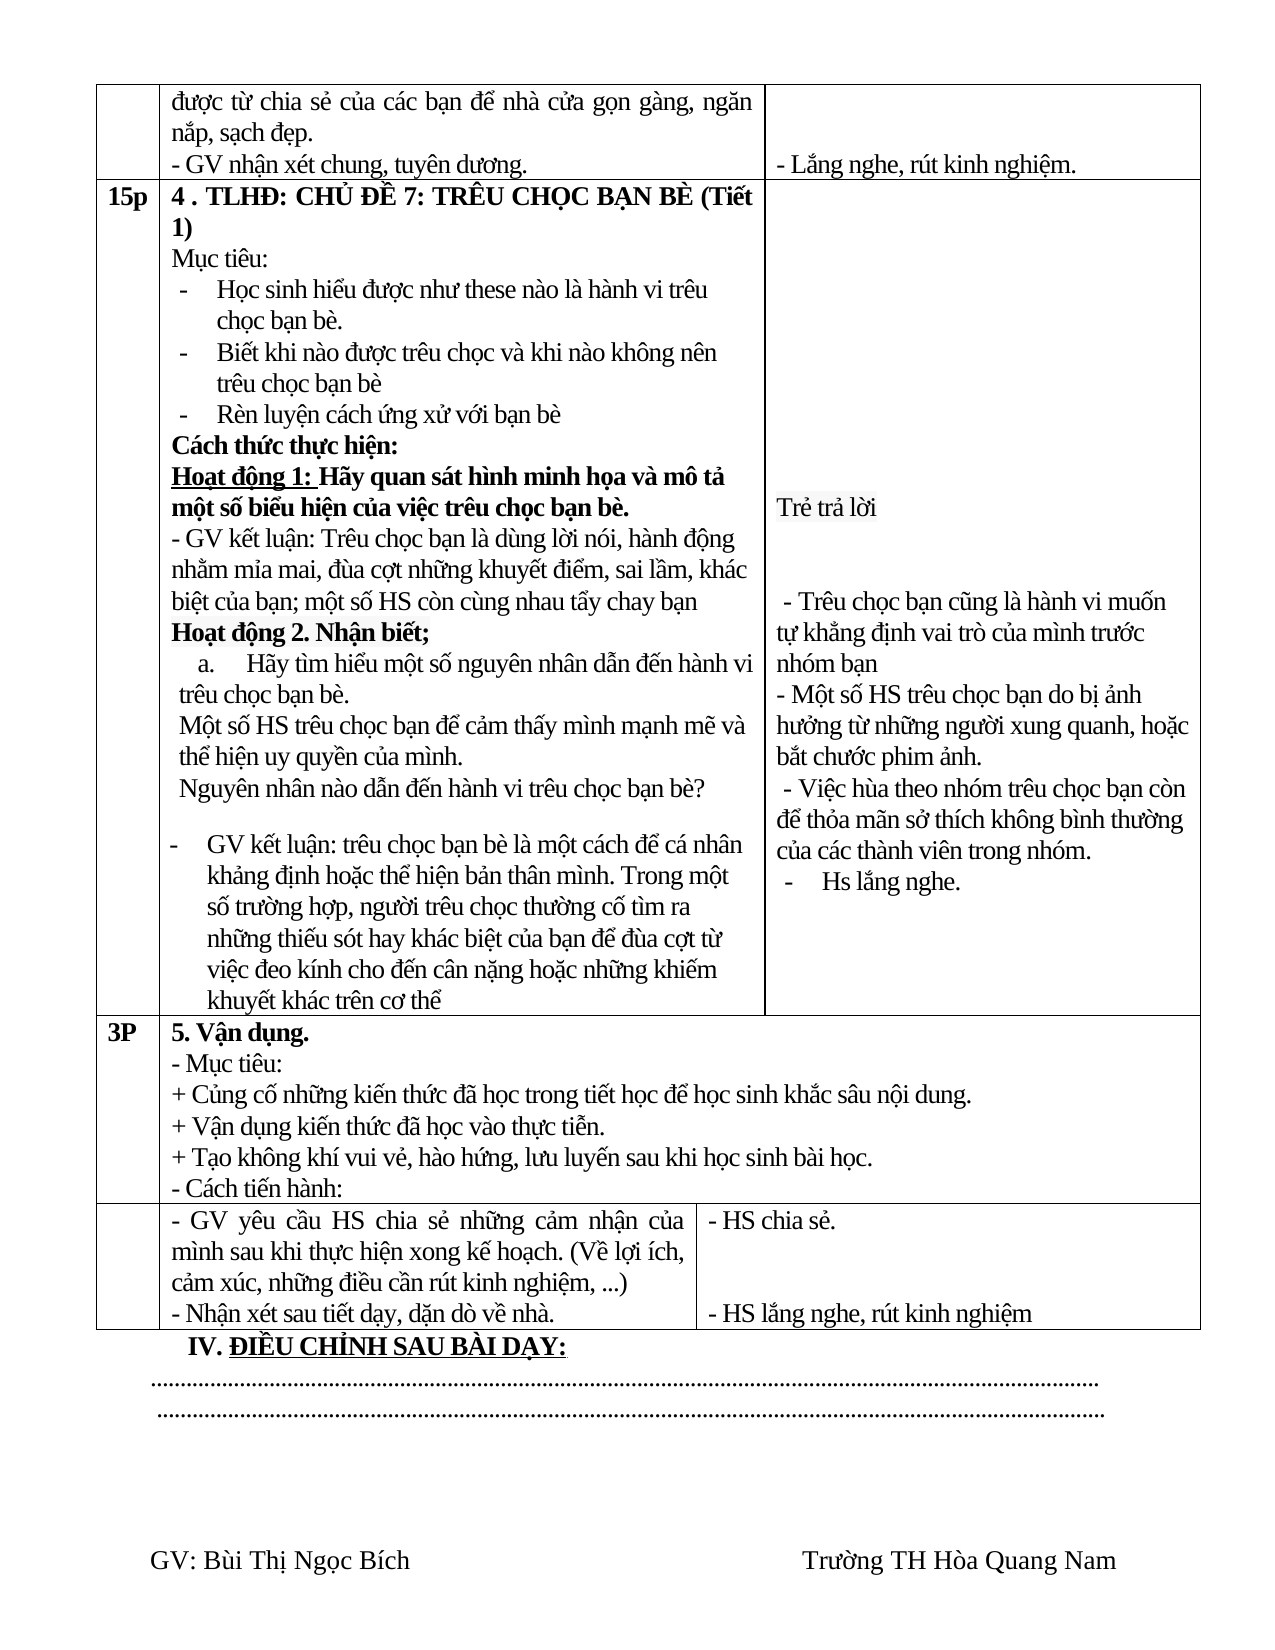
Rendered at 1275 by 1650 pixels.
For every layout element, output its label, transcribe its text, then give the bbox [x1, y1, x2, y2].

table_cell 5. Vận dụng. - Mục tiêu: + Củng cố những kiến thức đã học trong tiết học để học sinh khắc sâu nội dung. + Vận dụng kiến thức đã học vào thực tiễn. + Tạo không khí vui vẻ, hào hứng, lưu luyến sau khi học sinh bài học. - Cách tiến hành: [160, 1016, 1200, 1203]
table_cell 3P [97, 1016, 159, 1203]
table_cell [97, 1204, 159, 1329]
table_cell - HS chia sẻ. - HS lắng nghe, rút kinh nghiệm [697, 1204, 1200, 1329]
text ................................................................................................................................................................ [156, 1392, 1119, 1423]
table_cell - GV yêu cầu HS chia sẻ những cảm nhận của mình sau khi thực hiện xong kế hoạch. (Về lợi ích, cảm xúc, những điều cần rút kinh nghiệm, ...) - Nhận xét sau tiết dạy, dặn dò về nhà. [160, 1204, 696, 1329]
text IV. ĐIỀU CHỈNH SAU BÀI DẠY: [150, 1330, 1125, 1361]
table_cell Trẻ trả lời - Trêu chọc bạn cũng là hành vi muốn tự khẳng định vai trò của mình trước nhóm bạn - Một số HS trêu chọc bạn do bị ảnh hưởng từ những người xung quanh, hoặc bắt chước phim ảnh. - Việc hùa theo nhóm trêu chọc bạn còn để thỏa mãn sở thích không bình thường của các thành viên trong nhóm. Hs lắng nghe. [766, 180, 1200, 1015]
table_cell 15p [97, 180, 159, 1015]
text ................................................................................................................................................................ [150, 1361, 1125, 1392]
table_cell 4 . TLHĐ: CHỦ ĐỀ 7: TRÊU CHỌC BẠN BÈ (Tiết 1) Mục tiêu: Học sinh hiểu được như these nào là hành vi trêu chọc bạn bè. Biết khi nào được trêu chọc và khi nào không nên trêu chọc bạn bè Rèn luyện cách ứng xử với bạn bè Cách thức thực hiện: Hoạt động 1: Hãy quan sát hình minh họa và mô tả một số biểu hiện của việc trêu chọc bạn bè. - GV kết luận: Trêu chọc bạn là dùng lời nói, hành động nhằm mỉa mai, đùa cợt những khuyết điểm, sai lầm, khác biệt của bạn; một số HS còn cùng nhau tẩy chay bạn Hoạt động 2. Nhận biết; Hãy tìm hiểu một số nguyên nhân dẫn đến hành vi trêu chọc bạn bè. Một số HS trêu chọc bạn để cảm thấy mình mạnh mẽ và thể hiện uy quyền của mình. Nguyên nhân nào dẫn đến hành vi trêu chọc bạn bè? GV kết luận: trêu chọc bạn bè là một cách để cá nhân khảng định hoặc thể hiện bản thân mình. Trong một số trường hợp, người trêu chọc thường cố tìm ra những thiếu sót hay khác biệt của bạn để đùa cợt từ việc đeo kính cho đến cân nặng hoặc những khiếm khuyết khác trên cơ thể [160, 180, 764, 1015]
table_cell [766, 85, 1200, 179]
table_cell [160, 85, 764, 179]
